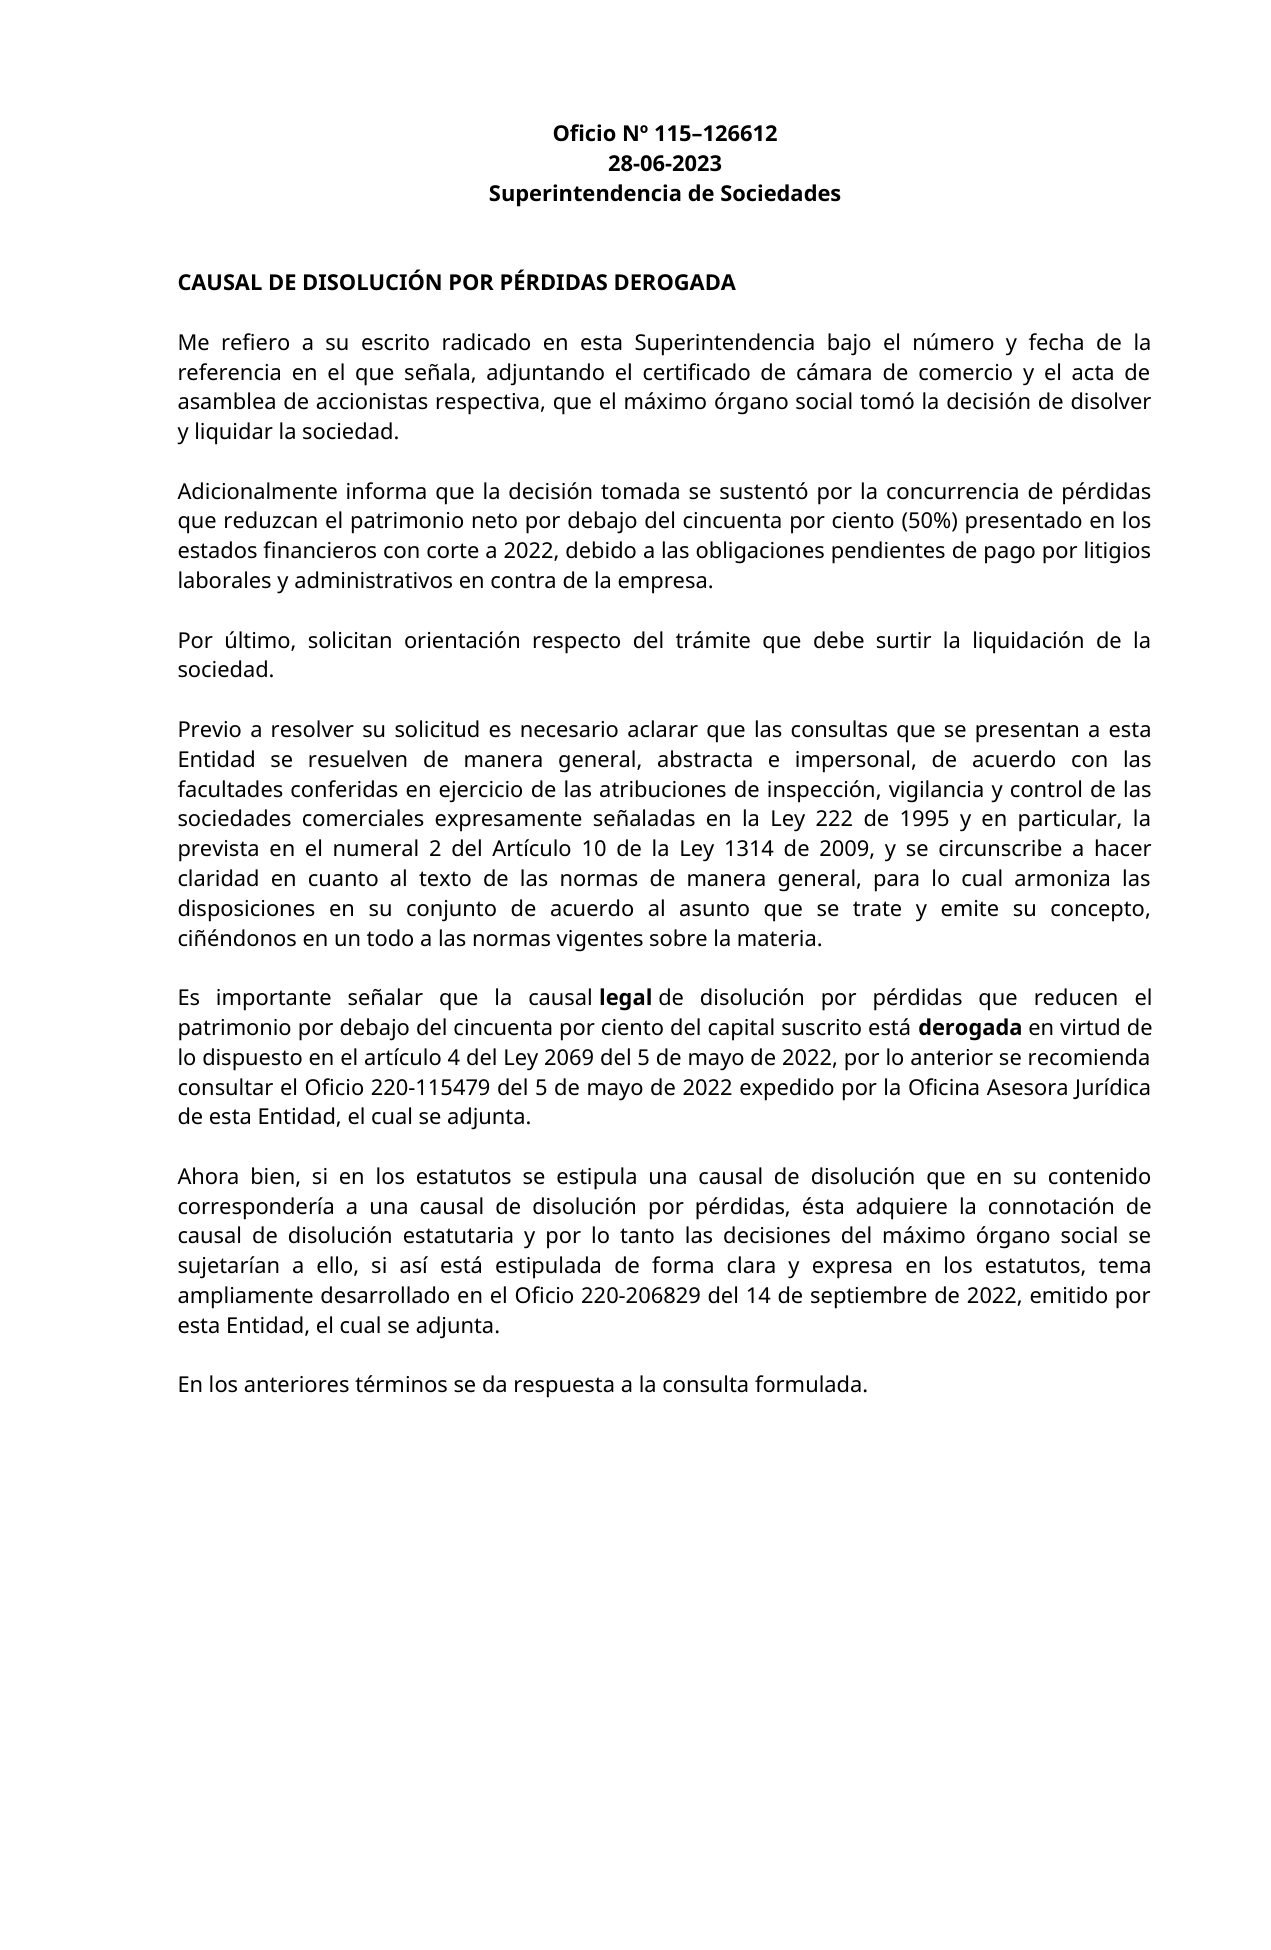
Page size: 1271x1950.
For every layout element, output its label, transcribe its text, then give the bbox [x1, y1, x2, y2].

text En los anteriores términos se da respuesta a la consulta formulada. [177, 1369, 1153, 1399]
text Superintendencia de Sociedades [177, 178, 1153, 207]
text CAUSAL DE DISOLUCIÓN POR PÉRDIDAS DEROGADA [177, 267, 1153, 297]
text Es importante señalar que la causal legal de disolución por pérdidas que reducen el patrimonio por debajo del cincuenta por ciento del capital suscrito está derogada en virtud de lo dispuesto en el artículo 4 del Ley 2069 del 5 de mayo de 2022, por lo anterior se recomienda consultar el Oficio 220-115479 del 5 de mayo de 2022 expedido por la Oficina Asesora Jurídica de esta Entidad, el cual se adjunta. [177, 982, 1153, 1131]
text 28-06-2023 [177, 148, 1153, 178]
text Oficio Nº 115–126612 [177, 118, 1153, 148]
text Adicionalmente informa que la decisión tomada se sustentó por la concurrencia de pérdidas que reduzcan el patrimonio neto por debajo del cincuenta por ciento (50%) presentado en los estados financieros con corte a 2022, debido a las obligaciones pendientes de pago por litigios laborales y administrativos en contra de la empresa. [177, 476, 1153, 595]
text Me refiero a su escrito radicado en esta Superintendencia bajo el número y fecha de la referencia en el que señala, adjuntando el certificado de cámara de comercio y el acta de asamblea de accionistas respectiva, que el máximo órgano social tomó la decisión de disolver y liquidar la sociedad. [177, 327, 1153, 446]
text Previo a resolver su solicitud es necesario aclarar que las consultas que se presentan a esta Entidad se resuelven de manera general, abstracta e impersonal, de acuerdo con las facultades conferidas en ejercicio de las atribuciones de inspección, vigilancia y control de las sociedades comerciales expresamente señaladas en la Ley 222 de 1995 y en particular, la prevista en el numeral 2 del Artículo 10 de la Ley 1314 de 2009, y se circunscribe a hacer claridad en cuanto al texto de las normas de manera general, para lo cual armoniza las disposiciones en su conjunto de acuerdo al asunto que se trate y emite su concepto, ciñéndonos en un todo a las normas vigentes sobre la materia. [177, 714, 1153, 952]
text Ahora bien, si en los estatutos se estipula una causal de disolución que en su contenido correspondería a una causal de disolución por pérdidas, ésta adquiere la connotación de causal de disolución estatutaria y por lo tanto las decisiones del máximo órgano social se sujetarían a ello, si así está estipulada de forma clara y expresa en los estatutos, tema ampliamente desarrollado en el Oficio 220-206829 del 14 de septiembre de 2022, emitido por esta Entidad, el cual se adjunta. [177, 1161, 1153, 1339]
text Por último, solicitan orientación respecto del trámite que debe surtir la liquidación de la sociedad. [177, 624, 1153, 684]
